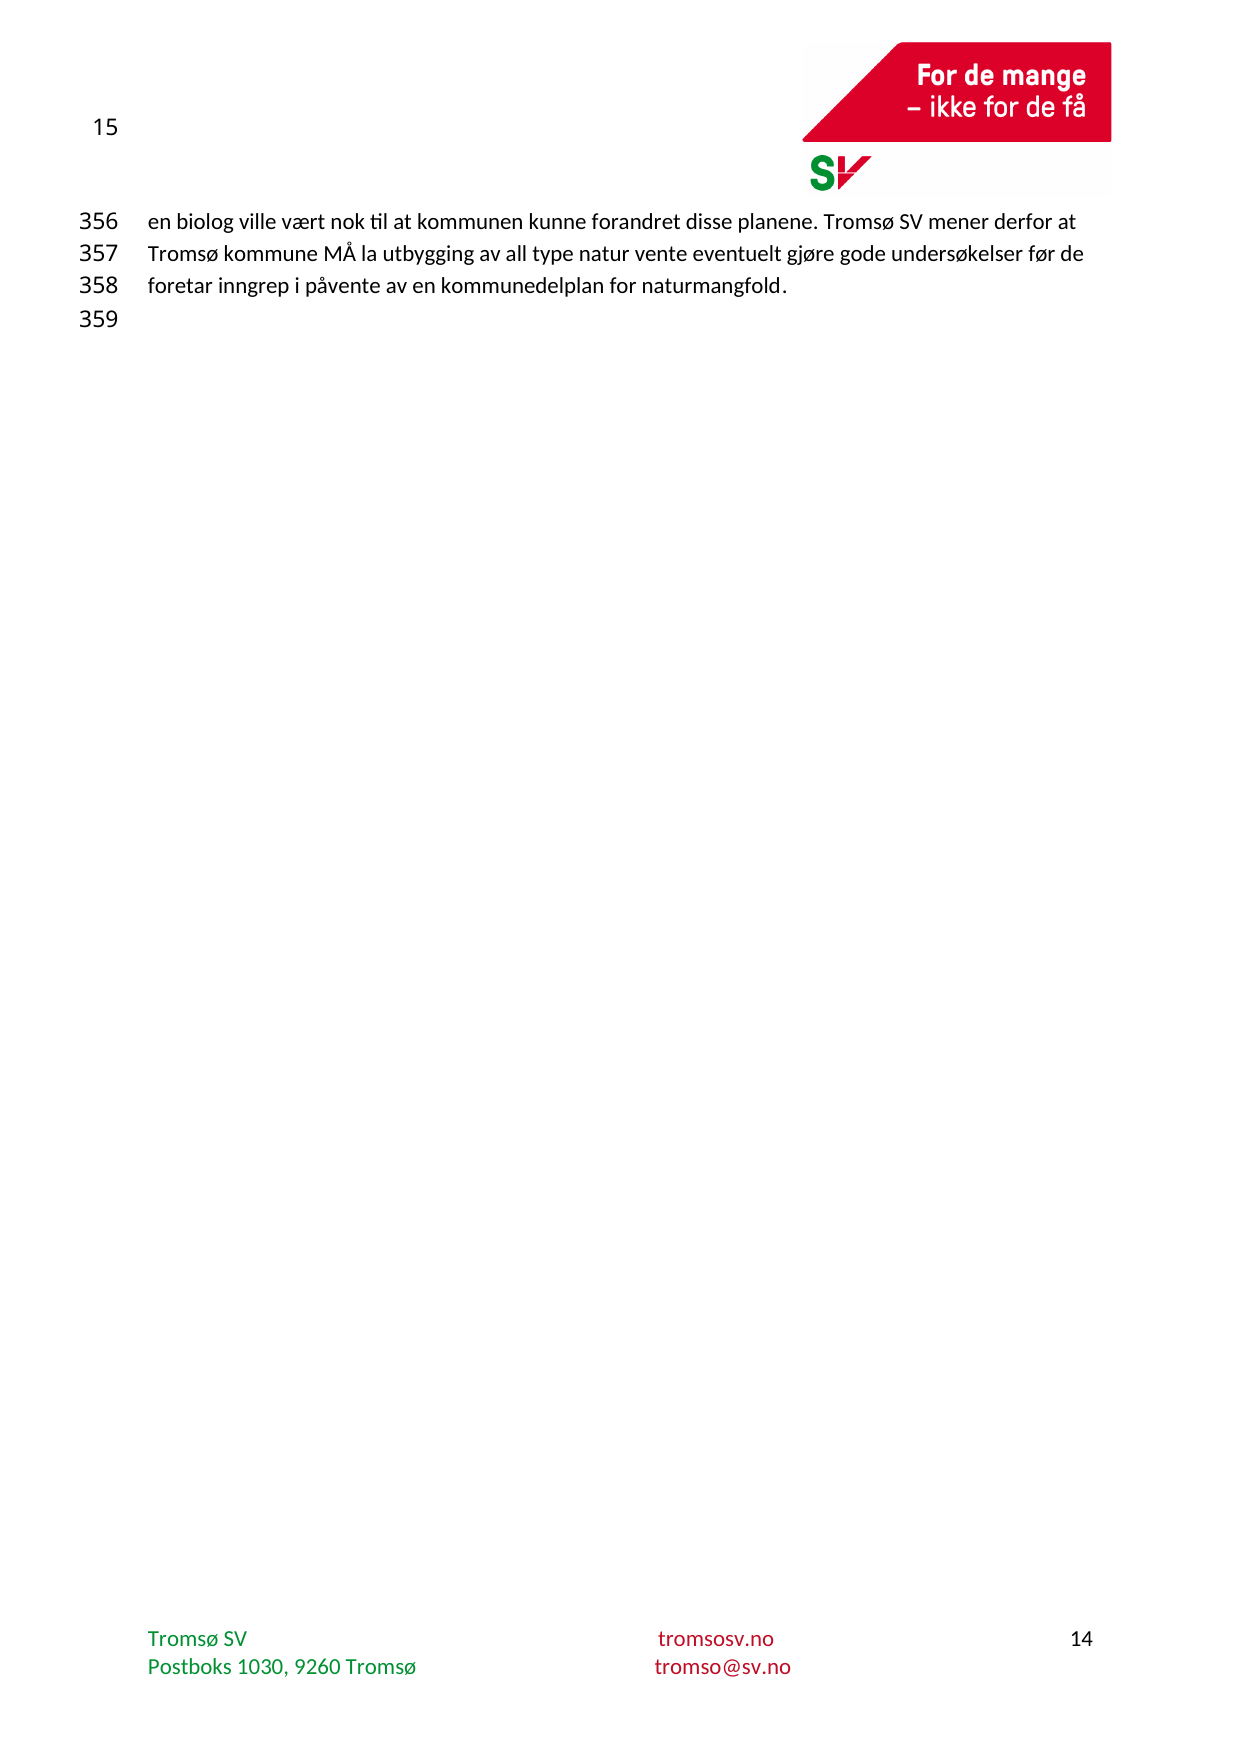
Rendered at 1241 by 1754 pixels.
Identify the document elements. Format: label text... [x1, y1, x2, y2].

picture [802, 42, 1112, 197]
